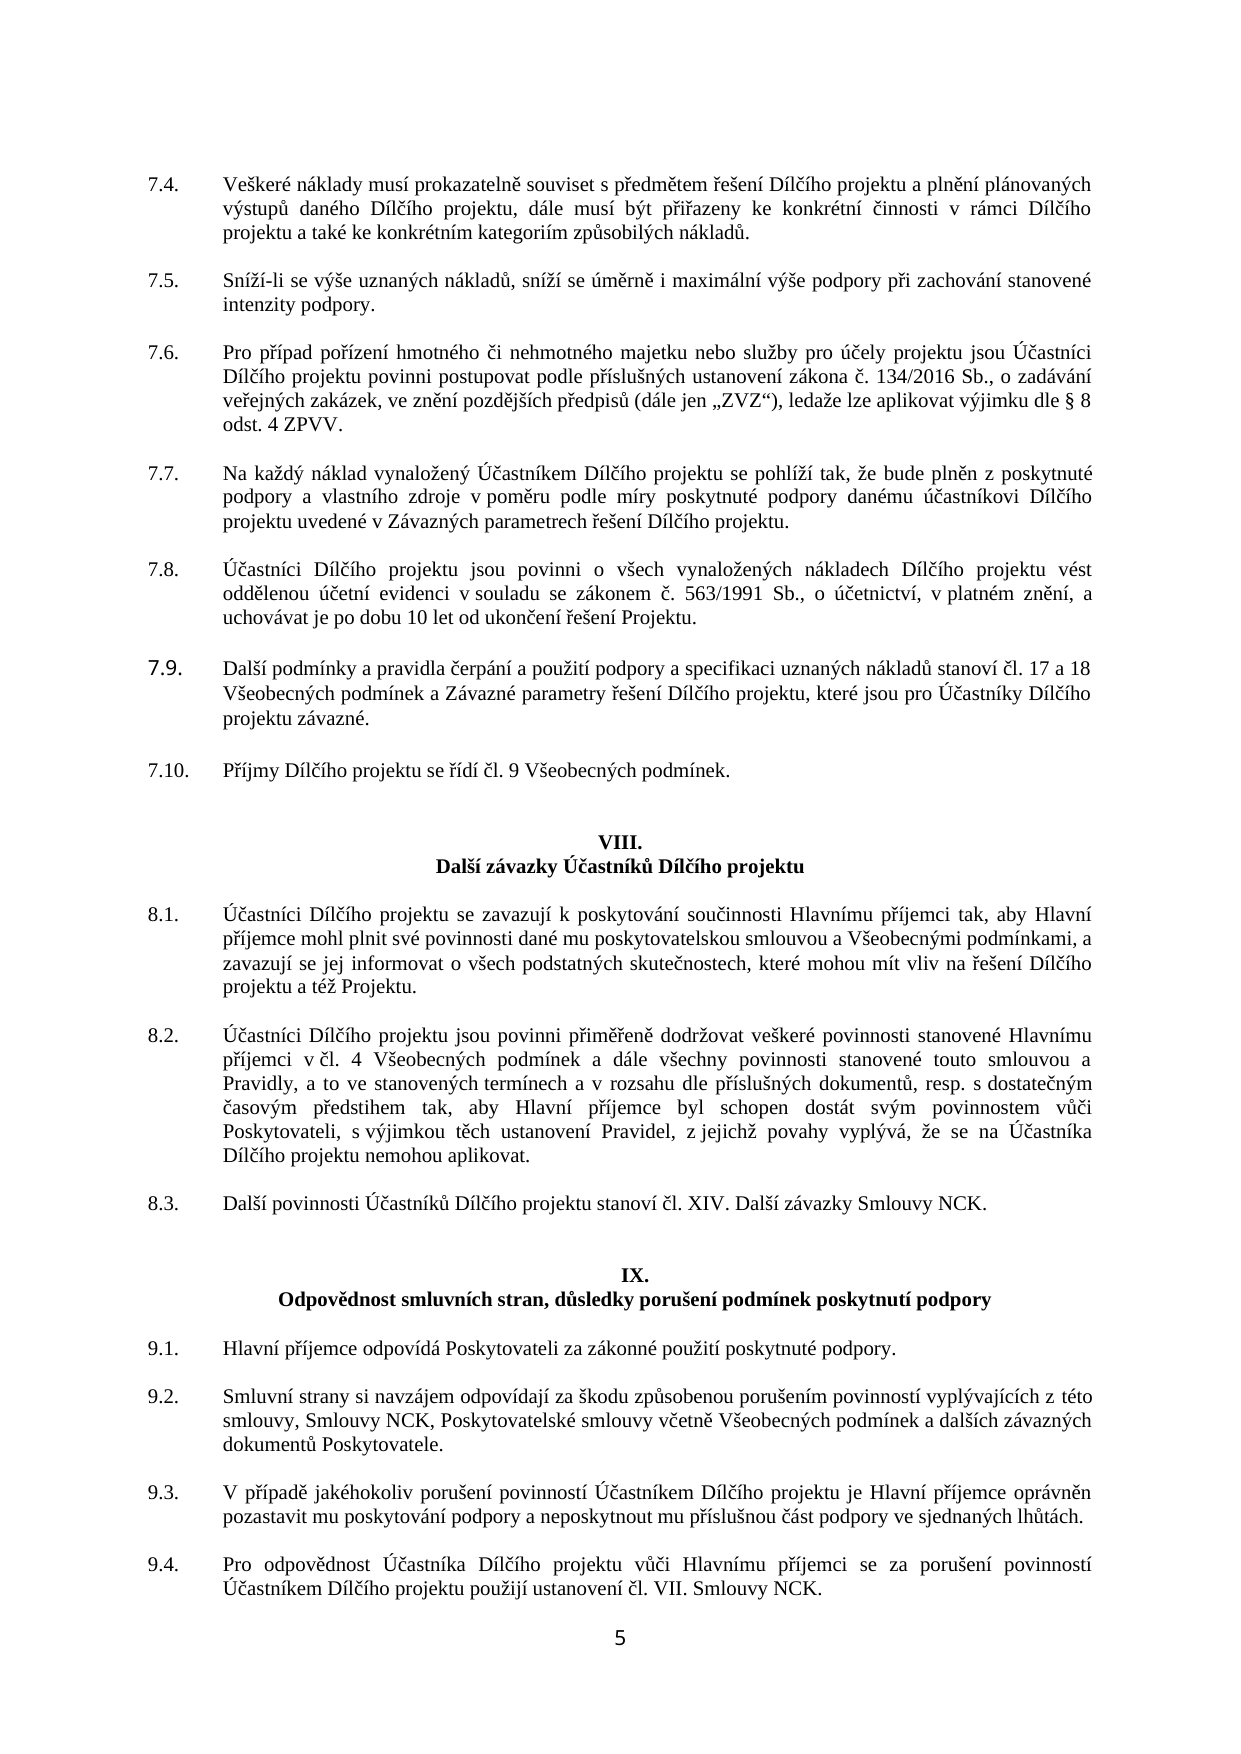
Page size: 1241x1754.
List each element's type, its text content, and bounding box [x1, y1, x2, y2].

list Pro odpovědnost Účastníka Dílčího projektu vůči Hlavnímu příjemci se za porušení povinností Účastníkem Dílčího projektu použijí ustanovení čl. VII. Smlouvy NCK. [148, 1552, 1093, 1600]
text IX. [177, 1263, 1093, 1287]
list Účastníci Dílčího projektu jsou povinni přiměřeně dodržovat veškeré povinnosti stanovené Hlavnímu příjemci v čl. 4 Všeobecných podmínek a dále všechny povinnosti stanovené touto smlouvou a Pravidly, a to ve stanovených termínech a v rozsahu dle příslušných dokumentů, resp. s dostatečným časovým předstihem tak, aby Hlavní příjemce byl schopen dostát svým povinnostem vůči Poskytovateli, s výjimkou těch ustanovení Pravidel, z jejichž povahy vyplývá, že se na Účastníka Dílčího projektu nemohou aplikovat. [148, 1023, 1093, 1167]
list Pro případ pořízení hmotného či nehmotného majetku nebo služby pro účely projektu jsou Účastníci Dílčího projektu povinni postupovat podle příslušných ustanovení zákona č. 134/2016 Sb., o zadávání veřejných zakázek, ve znění pozdějších předpisů (dále jen „ZVZ“), ledaže lze aplikovat výjimku dle § 8 odst. 4 ZPVV. [148, 340, 1093, 436]
list Sníží-li se výše uznaných nákladů, sníží se úměrně i maximální výše podpory při zachování stanovené intenzity podpory. [148, 268, 1093, 316]
list Na každý náklad vynaložený Účastníkem Dílčího projektu se pohlíží tak, že bude plněn z poskytnuté podpory a vlastního zdroje v poměru podle míry poskytnuté podpory danému účastníkovi Dílčího projektu uvedené v Závazných parametrech řešení Dílčího projektu. [148, 460, 1093, 533]
text VIII. [148, 830, 1093, 854]
list Smluvní strany si navzájem odpovídají za škodu způsobenou porušením povinností vyplývajících z této smlouvy, Smlouvy NCK, Poskytovatelské smlouvy včetně Všeobecných podmínek a dalších závazných dokumentů Poskytovatele. [148, 1383, 1093, 1456]
text Odpovědnost smluvních stran, důsledky porušení podmínek poskytnutí podpory [177, 1287, 1093, 1311]
list Hlavní příjemce odpovídá Poskytovateli za zákonné použití poskytnuté podpory. [148, 1335, 1093, 1359]
list Další povinnosti Účastníků Dílčího projektu stanoví čl. XIV. Další závazky Smlouvy NCK. [148, 1191, 1093, 1215]
list Další podmínky a pravidla čerpání a použití podpory a specifikaci uznaných nákladů stanoví čl. 17 a 18 Všeobecných podmínek a Závazné parametry řešení Dílčího projektu, které jsou pro Účastníky Dílčího projektu závazné. [148, 653, 1093, 729]
list Příjmy Dílčího projektu se řídí čl. 9 Všeobecných podmínek. [148, 758, 1093, 782]
list Účastníci Dílčího projektu se zavazují k poskytování součinnosti Hlavnímu příjemci tak, aby Hlavní příjemce mohl plnit své povinnosti dané mu poskytovatelskou smlouvou a Všeobecnými podmínkami, a zavazují se jej informovat o všech podstatných skutečnostech, které mohou mít vliv na řešení Dílčího projektu a též Projektu. [148, 902, 1093, 998]
list V případě jakéhokoliv porušení povinností Účastníkem Dílčího projektu je Hlavní příjemce oprávněn pozastavit mu poskytování podpory a neposkytnout mu příslušnou část podpory ve sjednaných lhůtách. [148, 1480, 1093, 1528]
list Veškeré náklady musí prokazatelně souviset s předmětem řešení Dílčího projektu a plnění plánovaných výstupů daného Dílčího projektu, dále musí být přiřazeny ke konkrétní činnosti v rámci Dílčího projektu a také ke konkrétním kategoriím způsobilých nákladů. [148, 172, 1093, 244]
text Další závazky Účastníků Dílčího projektu [148, 854, 1093, 878]
list Účastníci Dílčího projektu jsou povinni o všech vynaložených nákladech Dílčího projektu vést oddělenou účetní evidenci v souladu se zákonem č. 563/1991 Sb., o účetnictví, v platném znění, a uchovávat je po dobu 10 let od ukončení řešení Projektu. [148, 557, 1093, 629]
